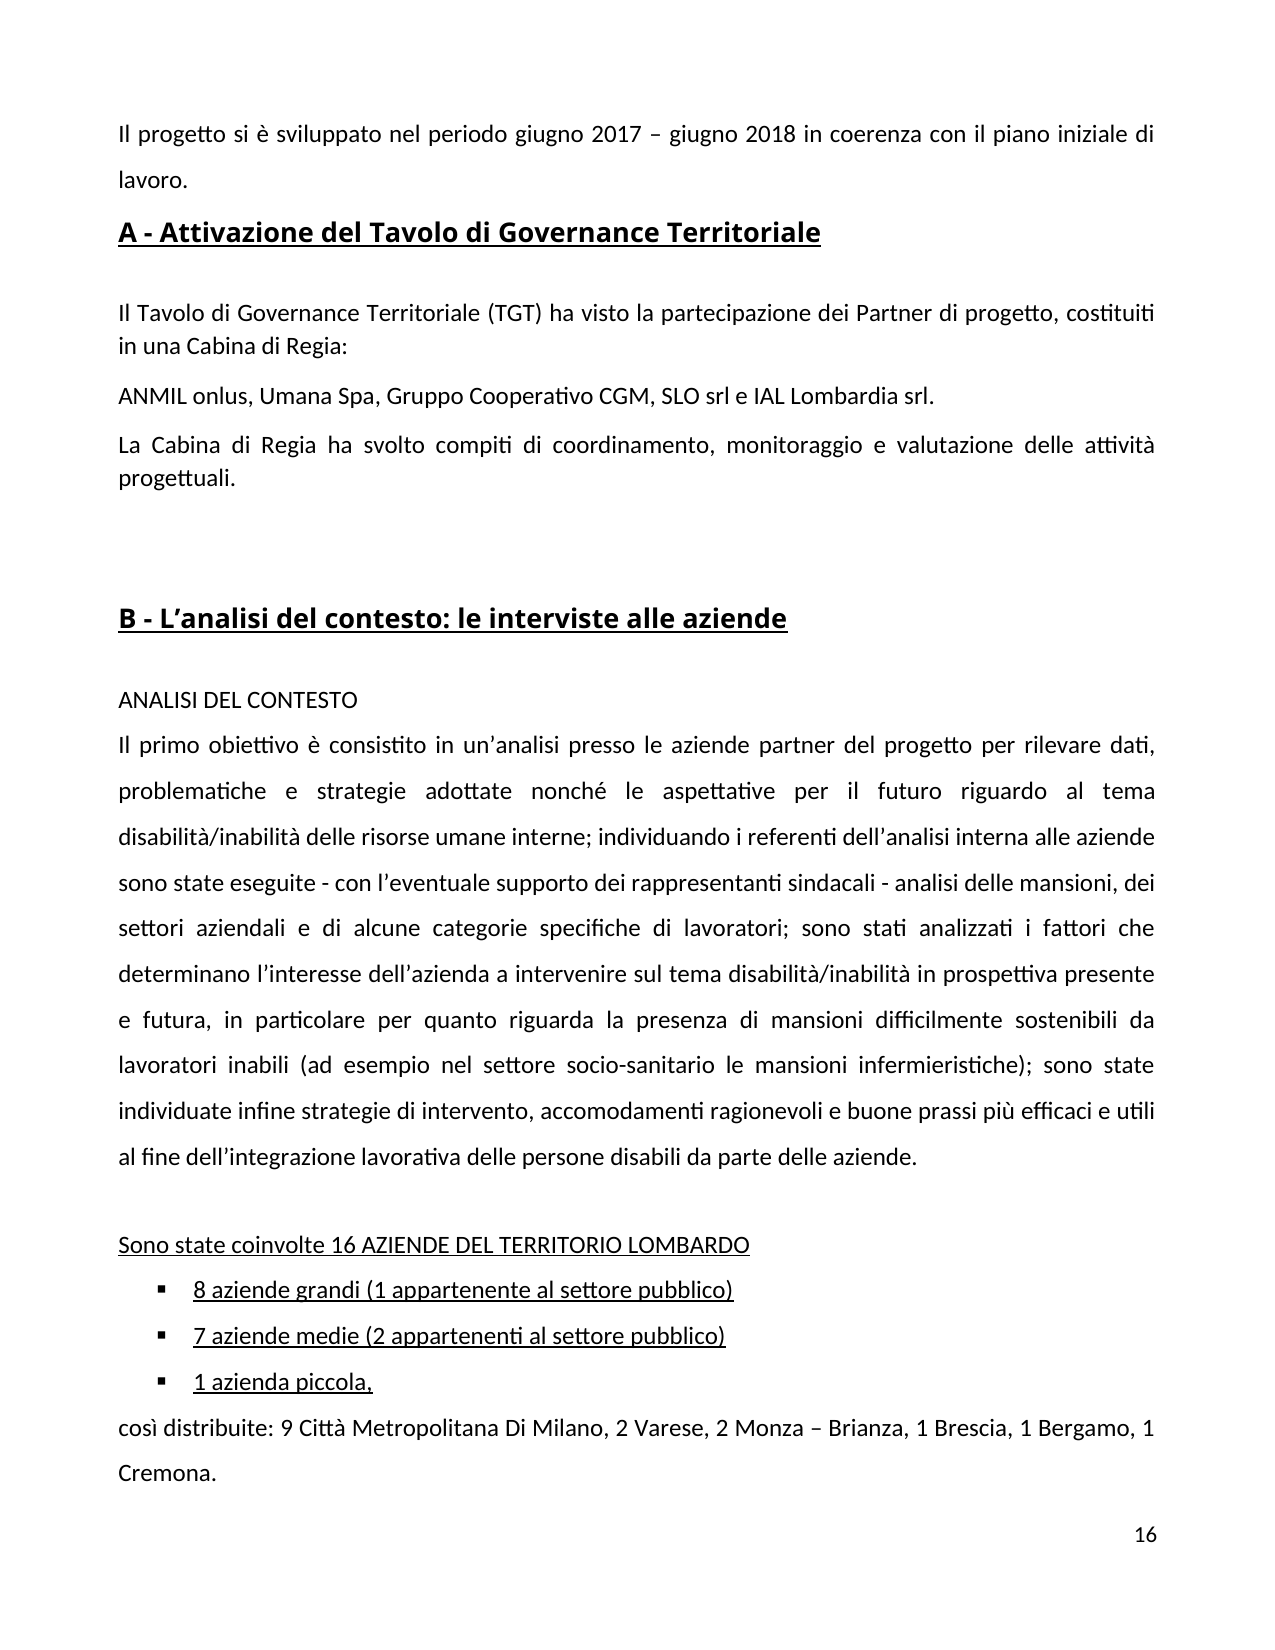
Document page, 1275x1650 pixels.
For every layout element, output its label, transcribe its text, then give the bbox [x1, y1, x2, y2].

text così distribuite: 9 Città Metropolitana Di Milano, 2 Varese, 2 Monza – Brianza, 1 Brescia, 1 Bergamo, 1 Cremona. [118, 1412, 1157, 1488]
text ANALISI DEL CONTESTO [118, 684, 1157, 714]
list 7 aziende medie (2 appartenenti al settore pubblico) [156, 1320, 1157, 1351]
text Il progetto si è sviluppato nel periodo giugno 2017 – giugno 2018 in coerenza con il piano iniziale di lavoro. [118, 118, 1157, 194]
subtitle A - Attivazione del Tavolo di Governance Territoriale [118, 214, 1157, 251]
list 1 azienda piccola, [156, 1366, 1157, 1396]
text Il Tavolo di Governance Territoriale (TGT) ha visto la partecipazione dei Partner di progetto, costituiti in una Cabina di Regia: [118, 297, 1157, 361]
list 8 aziende grandi (1 appartenente al settore pubblico) [156, 1274, 1157, 1305]
text ANMIL onlus, Umana Spa, Gruppo Cooperativo CGM, SLO srl e IAL Lombardia srl. [118, 380, 1157, 411]
text Il primo obiettivo è consistito in un’analisi presso le aziende partner del progetto per rilevare dati, problematiche e strategie adottate nonché le aspettative per il futuro riguardo al tema disabilità/inabilità delle risorse umane interne; individuando i referenti dell’analisi interna alle aziende sono state eseguite - con l’eventuale supporto dei rappresentanti sindacali - analisi delle mansioni, dei settori aziendali e di alcune categorie specifiche di lavoratori; sono stati analizzati i fattori che determinano l’interesse dell’azienda a intervenire sul tema disabilità/inabilità in prospettiva presente e futura, in particolare per quanto riguarda la presenza di mansioni difficilmente sostenibili da lavoratori inabili (ad esempio nel settore socio-sanitario le mansioni infermieristiche); sono state individuate infine strategie di intervento, accomodamenti ragionevoli e buone prassi più efficaci e utili al fine dell’integrazione lavorativa delle persone disabili da parte delle aziende. [118, 729, 1157, 1172]
text Sono state coinvolte 16 AZIENDE DEL TERRITORIO LOMBARDO [118, 1229, 1157, 1259]
subtitle B - L’analisi del contesto: le interviste alle aziende [118, 600, 1157, 637]
text La Cabina di Regia ha svolto compiti di coordinamento, monitoraggio e valutazione delle attività progettuali. [118, 429, 1157, 493]
